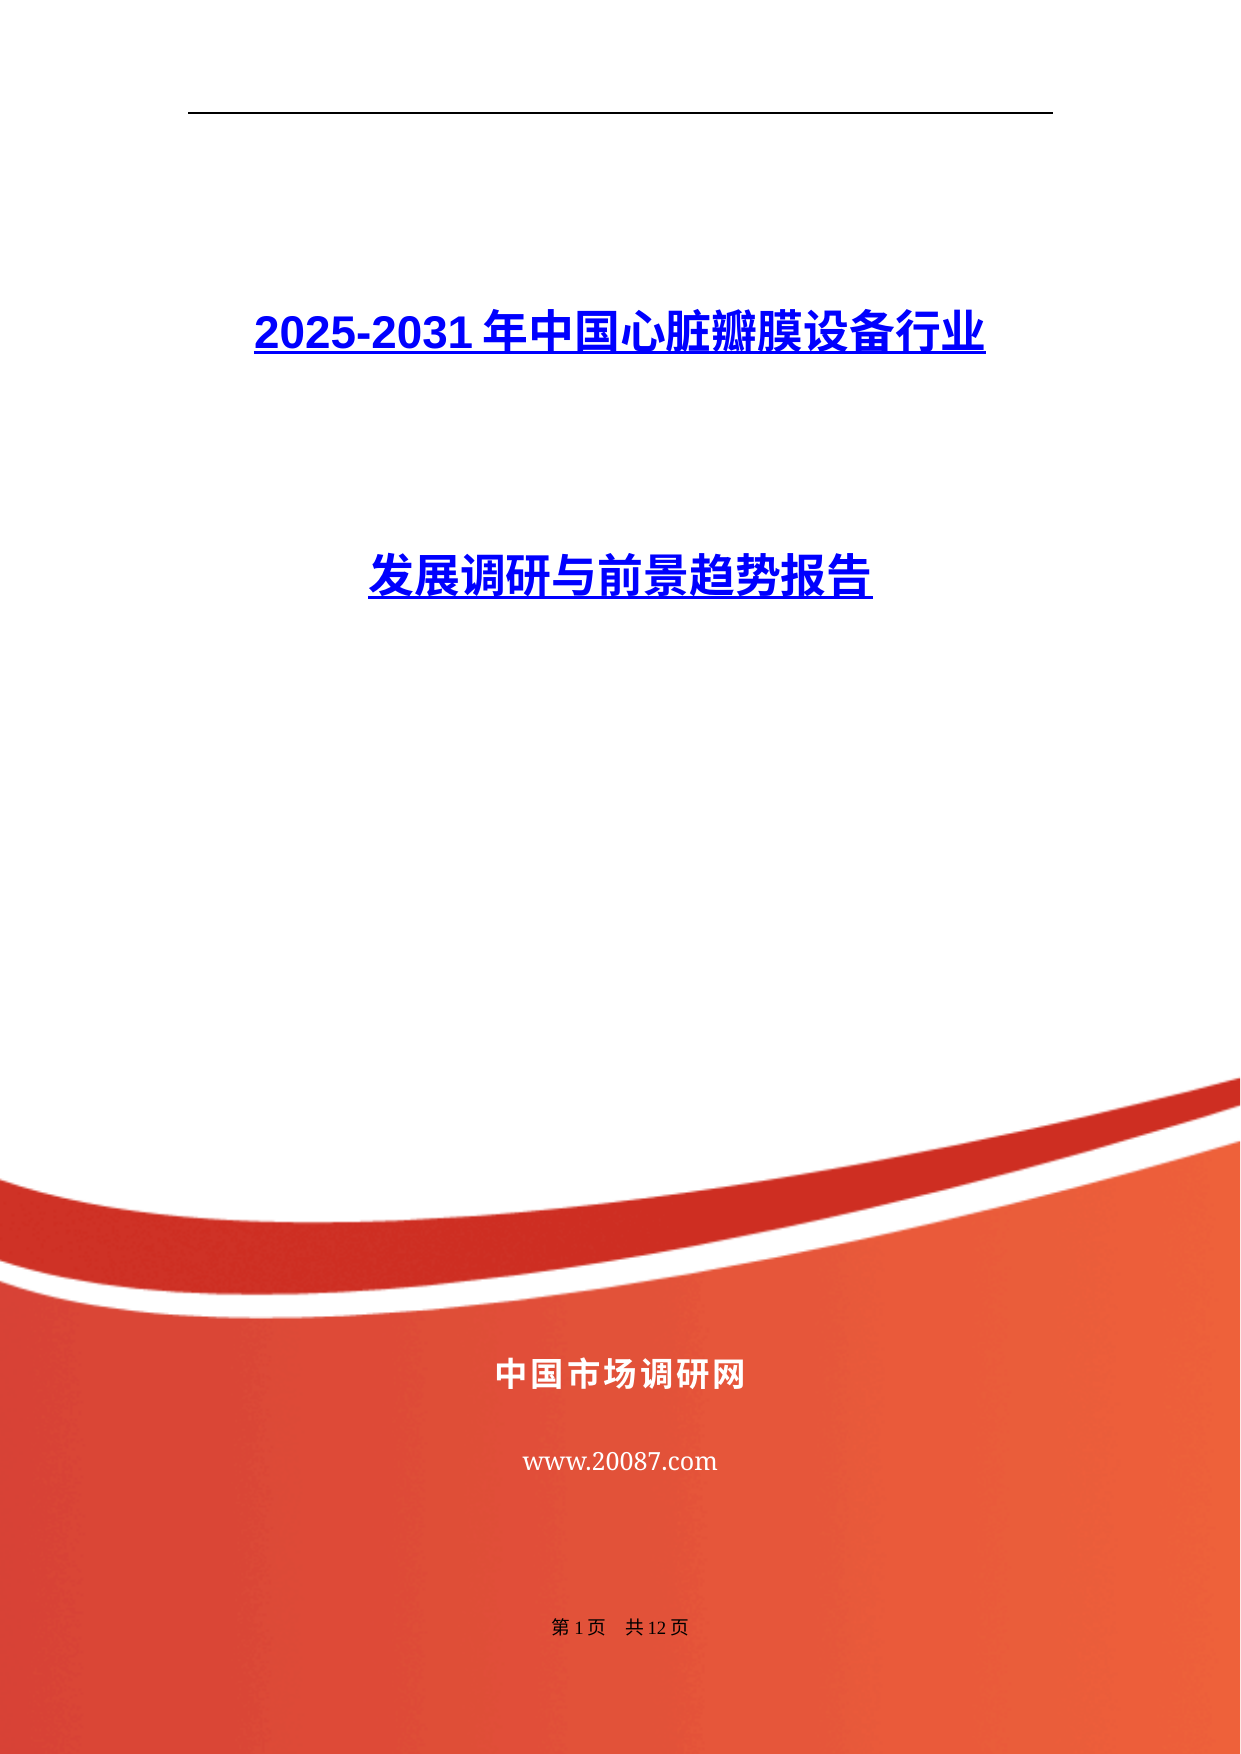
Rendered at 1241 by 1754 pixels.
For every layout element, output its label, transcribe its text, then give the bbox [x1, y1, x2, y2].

table_header 2025-2031年中国心脏瓣膜设备行业发展调研与前景趋势报告 [188, 207, 1053, 773]
text www.20087.com [187, 1428, 1053, 1493]
subtitle 中国市场调研网 [187, 1339, 1053, 1404]
picture [0, 1006, 1241, 1754]
